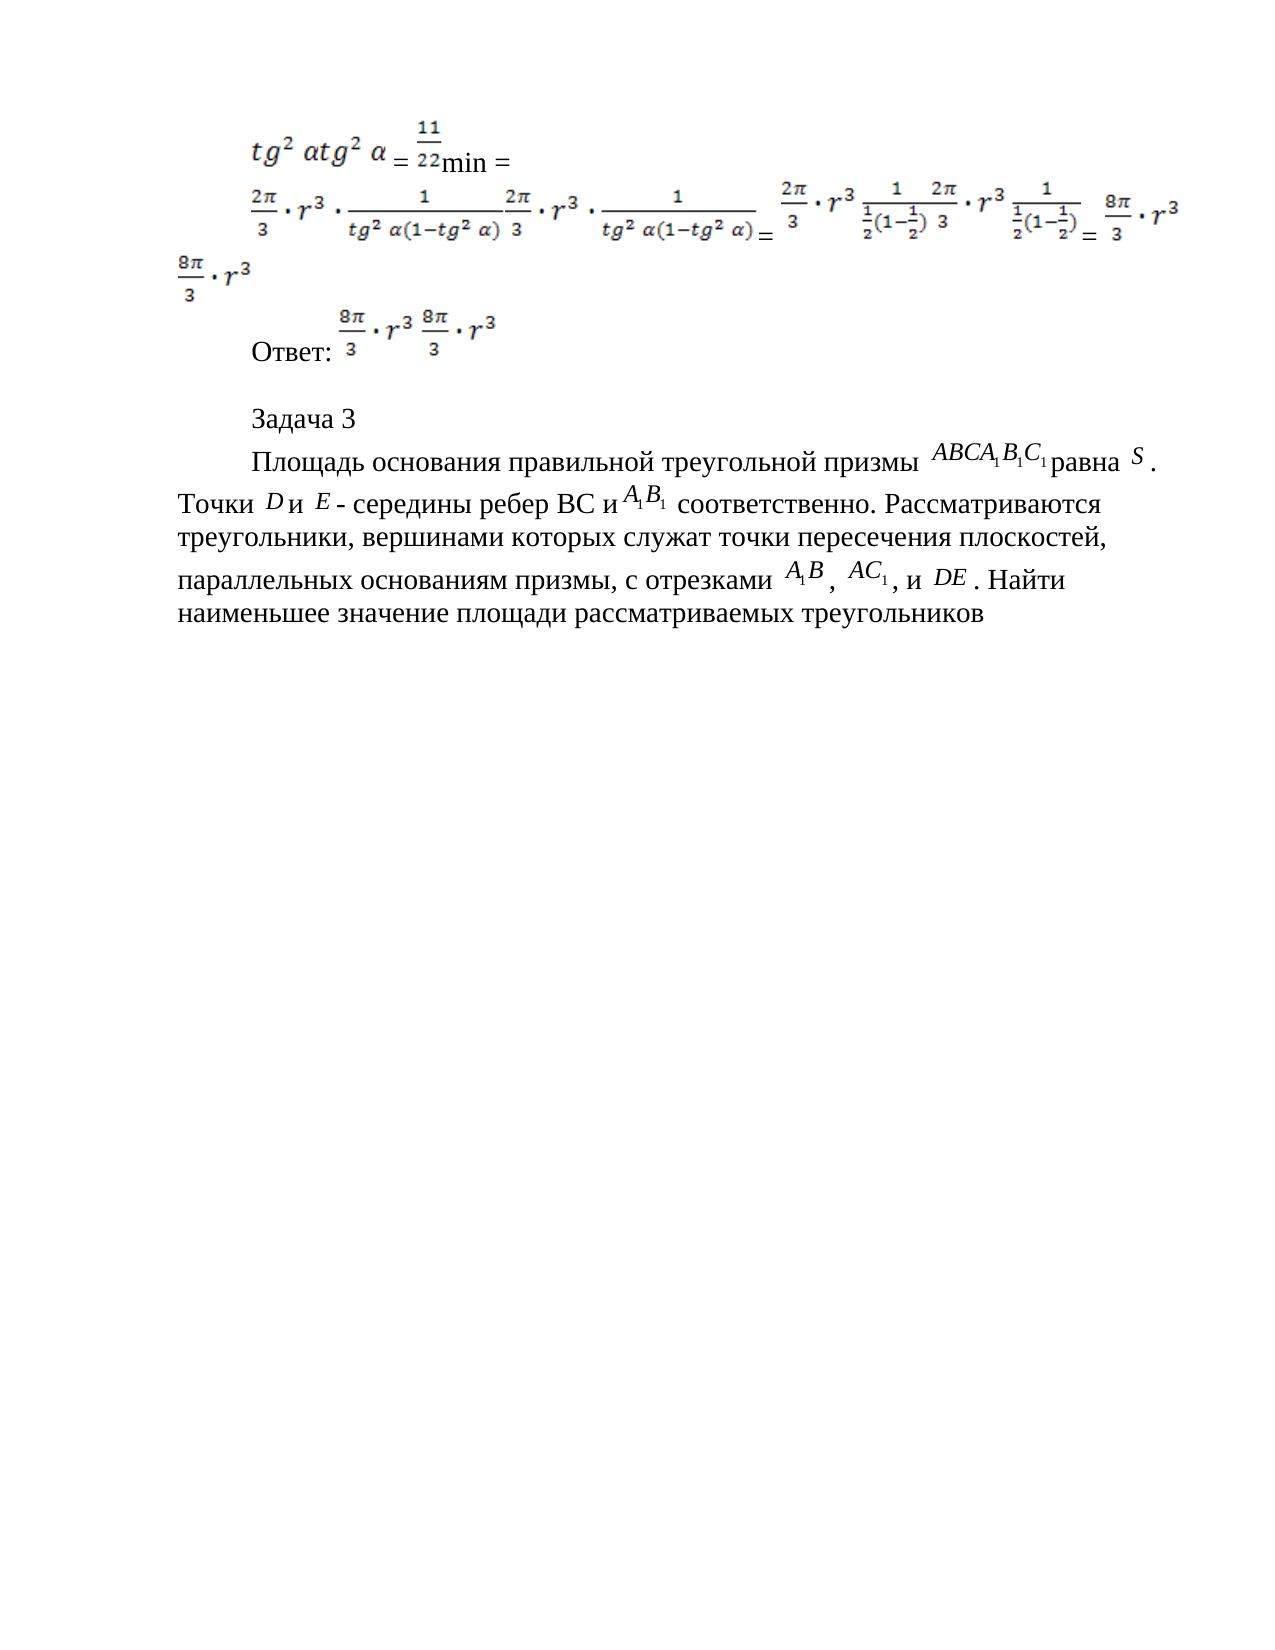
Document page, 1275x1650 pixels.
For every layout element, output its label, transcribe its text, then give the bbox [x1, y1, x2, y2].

text Площадь основания правильной треугольной призмы равна . Точки и - середины ребер ВС и соответственно. Рассматриваются треугольники, вершинами которых служат точки пересечения плоскостей, параллельных основаниям призмы, с отрезками , , и . Найти наименьшее значение площади рассматриваемых треугольников [177, 435, 1186, 629]
text Задача 3 [177, 402, 1186, 435]
text Ответ: [177, 307, 1186, 368]
text = = [177, 179, 1186, 307]
text = min = [177, 118, 1186, 179]
